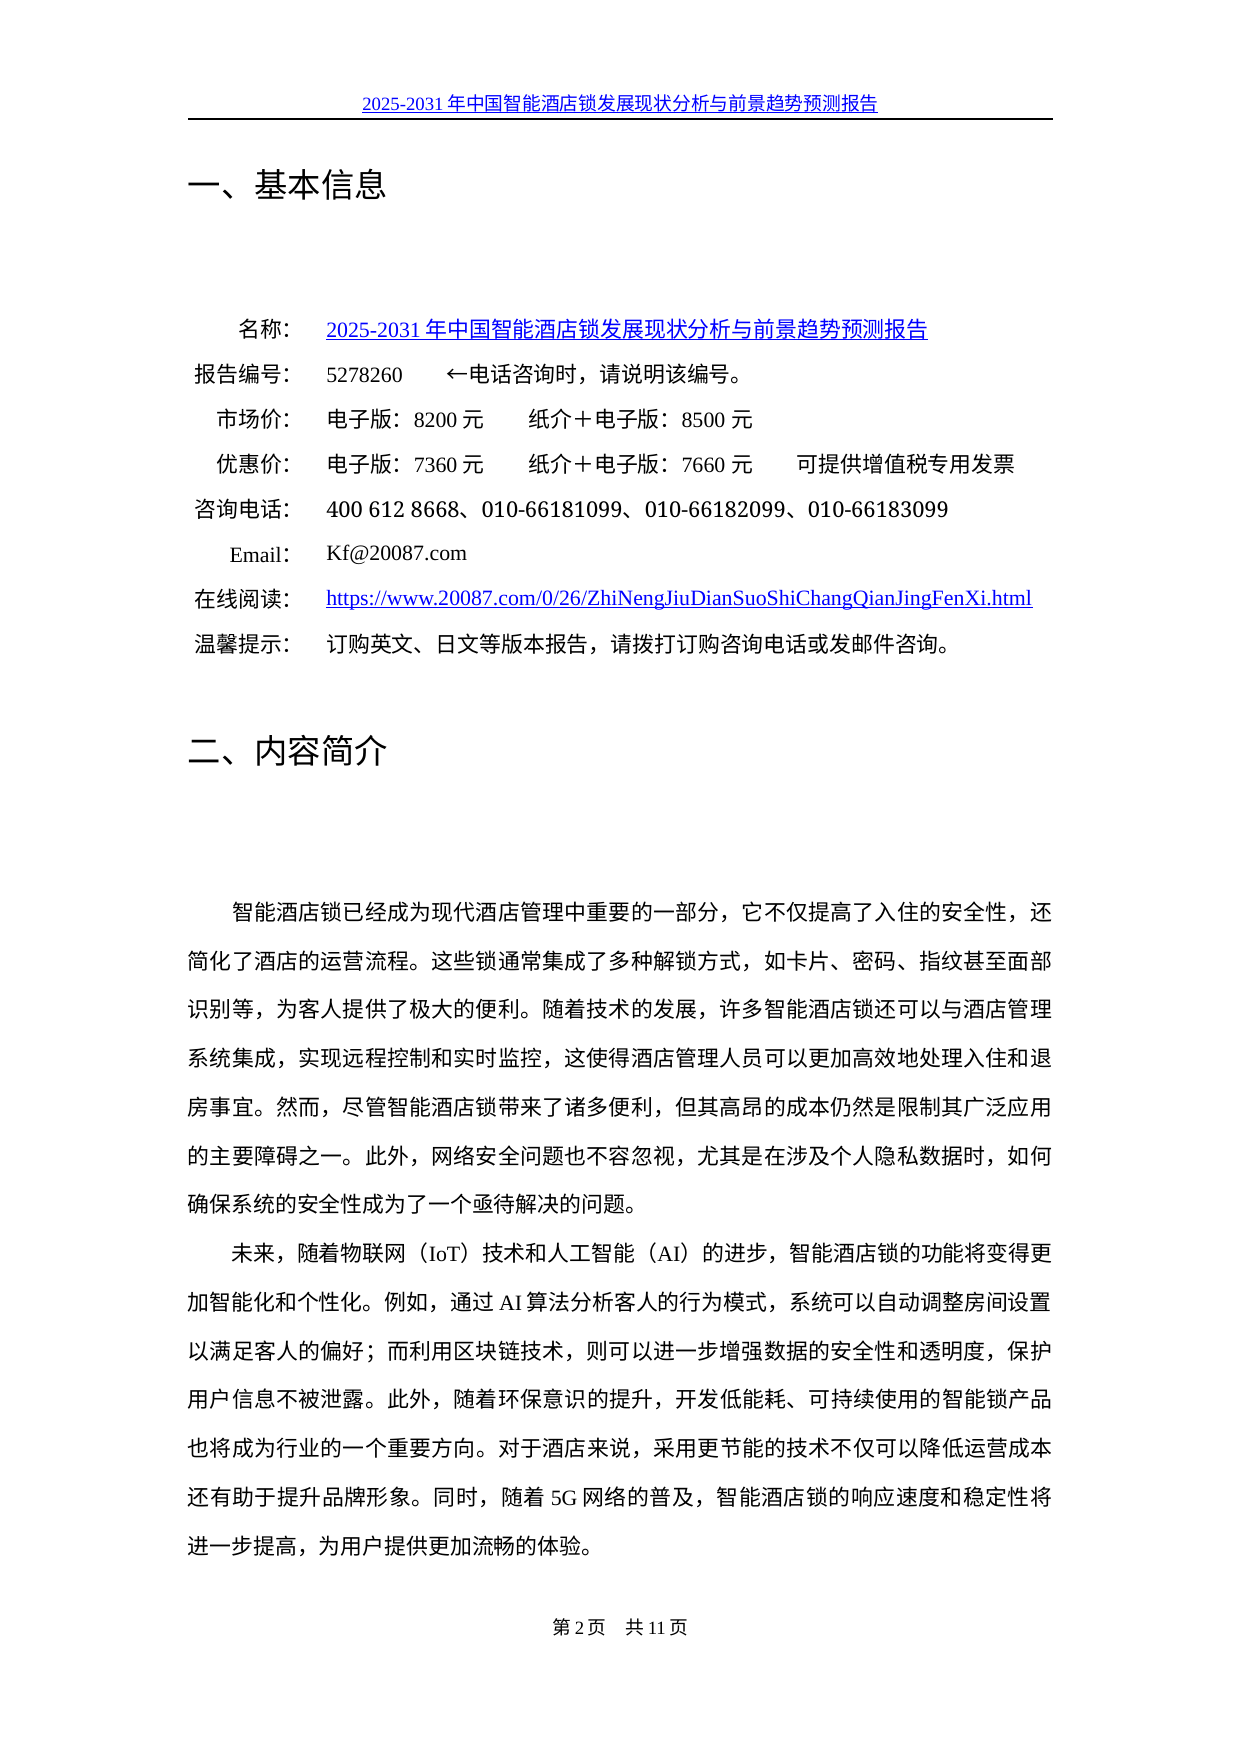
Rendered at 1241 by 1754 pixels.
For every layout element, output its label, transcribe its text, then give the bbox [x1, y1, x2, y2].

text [187, 894, 1053, 1561]
table_cell 在线阅读： [167, 582, 315, 627]
table_header 名称： [167, 312, 315, 357]
table_cell 400 612 8668、010-66181099、010-66182099、010-66183099 [315, 492, 1073, 537]
table_header 2025-2031年中国智能酒店锁发展现状分析与前景趋势预测报告 [315, 312, 1073, 357]
title 一、基本信息 [187, 150, 1053, 215]
table_cell 市场价： [167, 402, 315, 447]
table_cell Kf@20087.com [315, 537, 1073, 582]
table_cell 电子版：7360 元 纸介＋电子版：7660 元 可提供增值税专用发票 [315, 447, 1073, 492]
table_cell 电子版：8200 元 纸介＋电子版：8500 元 [315, 402, 1073, 447]
table_cell 订购英文、日文等版本报告，请拨打订购咨询电话或发邮件咨询。 [315, 627, 1073, 672]
table_cell 咨询电话： [167, 492, 315, 537]
table_cell 5278260 ←电话咨询时，请说明该编号。 [315, 357, 1073, 402]
table_cell 优惠价： [167, 447, 315, 492]
title 二、内容简介 [187, 717, 1053, 782]
table_cell 报告编号： [167, 357, 315, 402]
table_cell [315, 582, 1073, 627]
table_cell Email： [167, 537, 315, 582]
table_cell 温馨提示： [167, 627, 315, 672]
